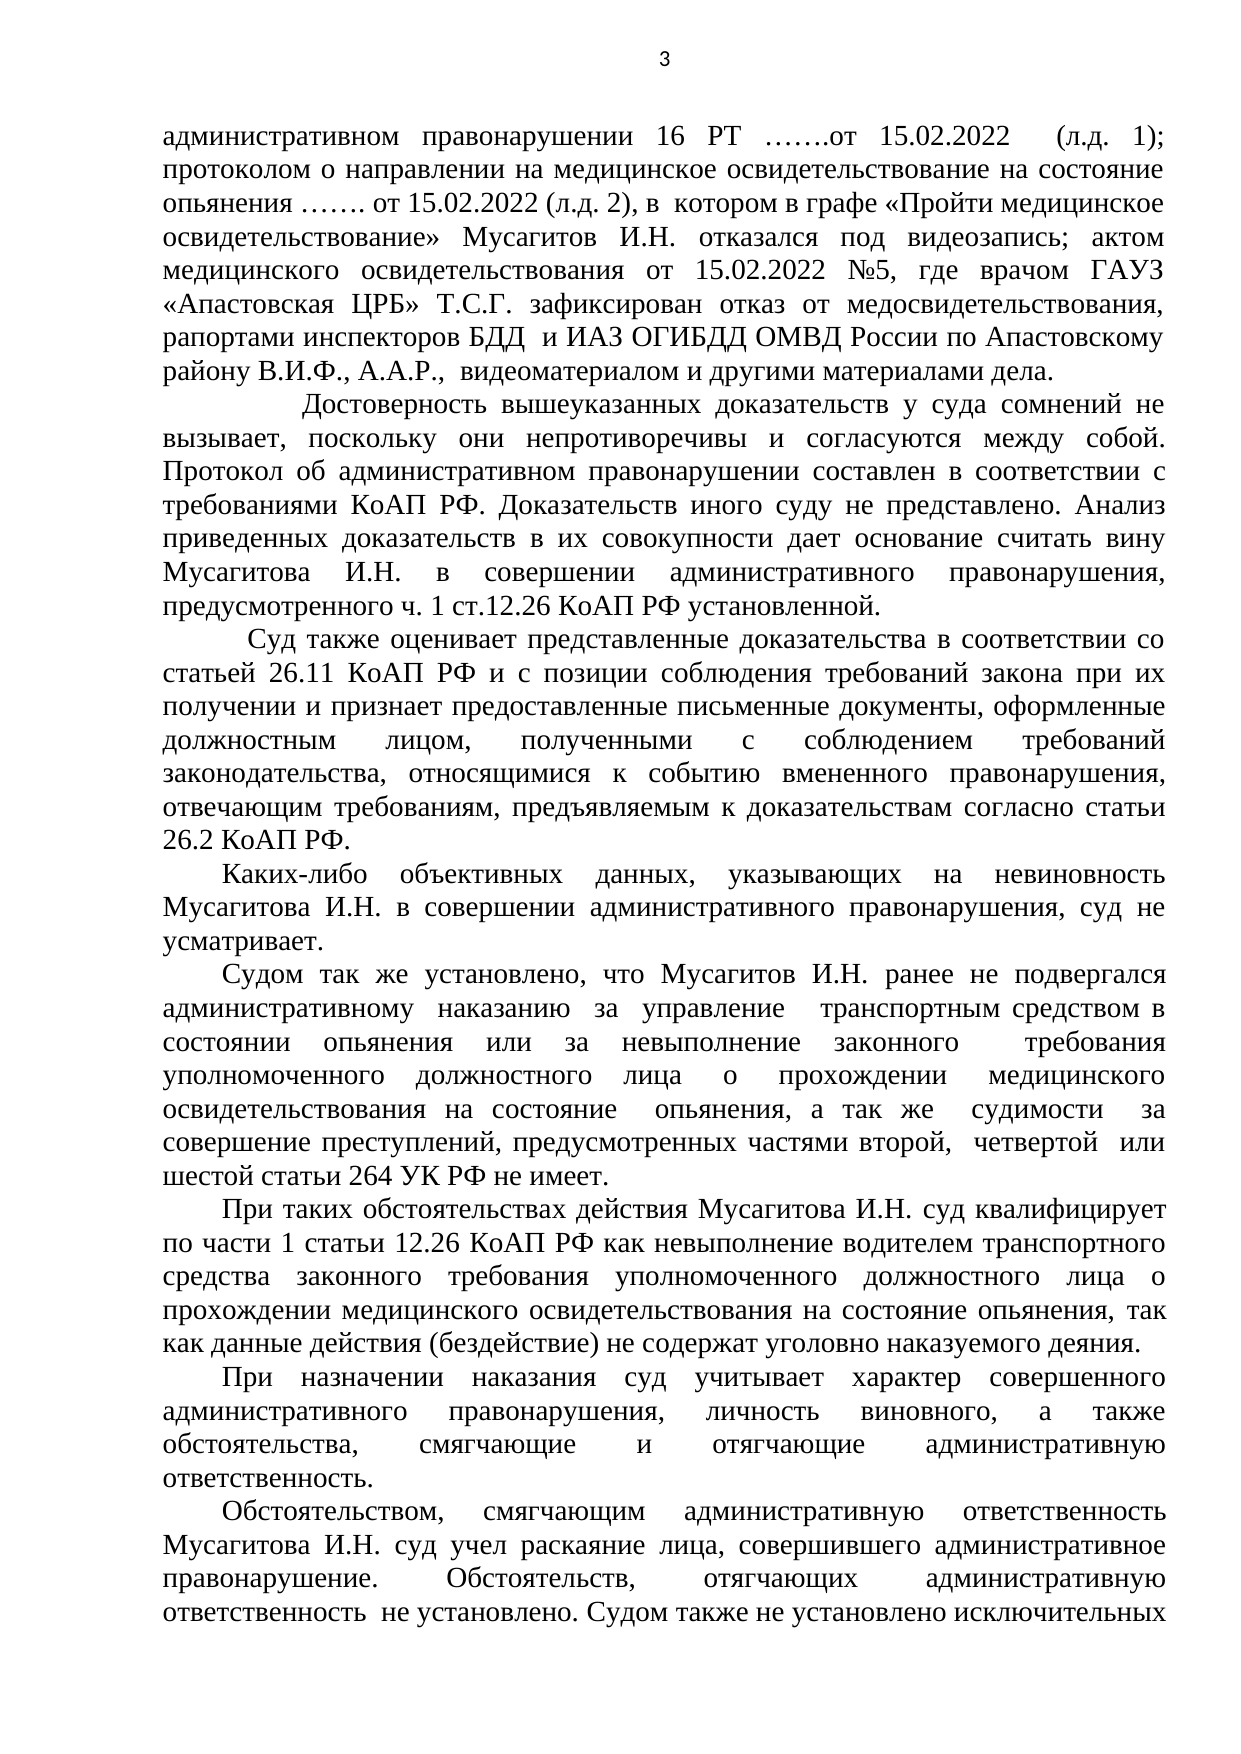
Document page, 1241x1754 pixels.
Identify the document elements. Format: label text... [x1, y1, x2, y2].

text Каких-либо объективных данных, указывающих на невиновность Мусагитова И.Н. в совершении административного правонарушения, суд не усматривает. [162, 856, 1167, 957]
text Достоверность вышеуказанных доказательств у суда сомнений не вызывает, поскольку они непротиворечивы и согласуются между собой. Протокол об административном правонарушении составлен в соответствии с требованиями КоАП РФ. Доказательств иного суду не представлено. Анализ приведенных доказательств в их совокупности дает основание считать вину Мусагитова И.Н. в совершении административного правонарушения, предусмотренного ч. 1 ст.12.26 КоАП РФ установленной. [162, 386, 1167, 621]
text При таких обстоятельствах действия Мусагитова И.Н. суд квалифицирует по части 1 статьи 12.26 КоАП РФ как невыполнение водителем транспортного средства законного требования уполномоченного должностного лица о прохождении медицинского освидетельствования на состояние опьянения, так как данные действия (бездействие) не содержат уголовно наказуемого деяния. [162, 1191, 1167, 1359]
text Суд также оценивает представленные доказательства в соответствии со статьей 26.11 КоАП РФ и с позиции соблюдения требований закона при их получении и признает предоставленные письменные документы, оформленные должностным лицом, полученными с соблюдением требований законодательства, относящимися к событию вмененного правонарушения, отвечающим требованиям, предъявляемым к доказательствам согласно статьи 26.2 КоАП РФ. [162, 621, 1167, 856]
text Судом так же установлено, что Мусагитов И.Н. ранее не подвергался административному наказанию за управление транспортным средством в состоянии опьянения или за невыполнение законного требования уполномоченного должностного лица о прохождении медицинского освидетельствования на состояние опьянения, а так же судимости за совершение преступлений, предусмотренных частями второй, четвертой или шестой статьи 264 УК РФ не имеет. [162, 957, 1167, 1191]
text При назначении наказания суд учитывает характер совершенного административного правонарушения, личность виновного, а также обстоятельства, смягчающие и отягчающие административную ответственность. [162, 1359, 1167, 1493]
